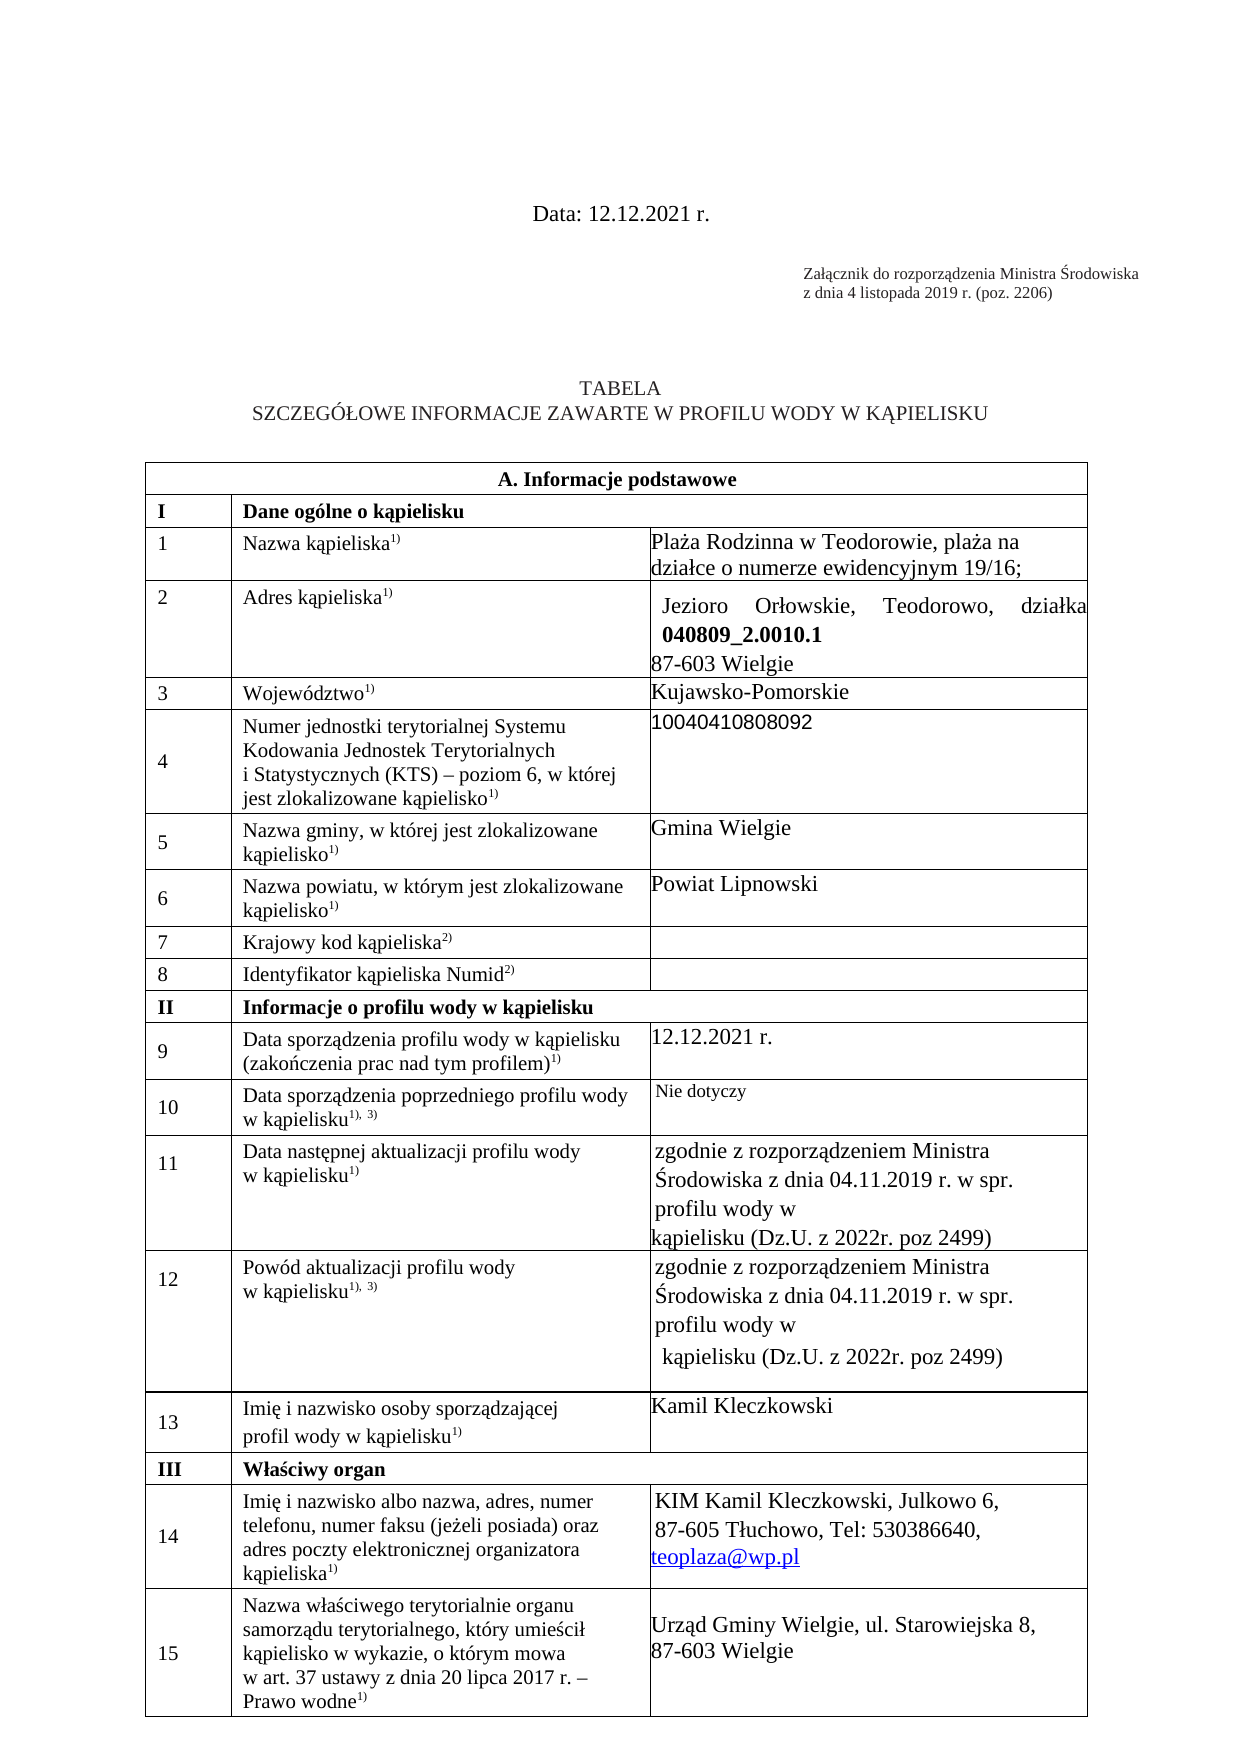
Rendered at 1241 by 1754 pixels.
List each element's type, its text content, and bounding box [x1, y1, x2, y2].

table_cell Nie dotyczy [651, 1080, 1087, 1134]
table_cell zgodnie z rozporządzeniem Ministra Środowiska z dnia 04.11.2019 r. w spr. profilu wody w kąpielisku (Dz.U. z 2022r. poz 2499) [651, 1136, 1087, 1250]
table_cell 4 [146, 710, 231, 813]
table_cell 2 [146, 581, 231, 677]
table_cell [651, 959, 1087, 990]
table_cell 11 [146, 1136, 231, 1250]
table_cell Imię i nazwisko osoby sporządzającej profil wody w kąpielisku1) [232, 1393, 650, 1452]
table_cell 10 [146, 1080, 231, 1134]
table_cell III [146, 1453, 231, 1484]
table_cell 10040410808092 [651, 710, 1087, 813]
table_cell 14 [146, 1485, 231, 1588]
table_cell 1 [146, 528, 231, 580]
table_cell KIM Kamil Kleczkowski, Julkowo 6, 87-605 Tłuchowo, Tel: 530386640, teoplaza@wp.pl [651, 1485, 1087, 1588]
table_cell [651, 927, 1087, 958]
table_cell Numer jednostki terytorialnej Systemu Kodowania Jednostek Terytorialnych i Statystycznych (KTS) – poziom 6, w której jest zlokalizowane kąpielisko1) [232, 710, 650, 813]
table_cell 8 [146, 959, 231, 990]
table_cell 12.12.2021 r. [651, 1023, 1087, 1078]
table_cell Data następnej aktualizacji profilu wody w kąpielisku1) [232, 1136, 650, 1250]
table_cell Plaża Rodzinna w Teodorowie, plaża na działce o numerze ewidencyjnym 19/16; [651, 528, 1087, 580]
table_cell Data: 12.12.2021 r. [132, 121, 1111, 226]
table_cell Kamil Kleczkowski [651, 1393, 1087, 1452]
table_cell Informacje o profilu wody w kąpielisku [232, 991, 1087, 1022]
table_cell Data sporządzenia poprzedniego profilu wody w kąpielisku1), 3) [232, 1080, 650, 1134]
table_cell 6 [146, 870, 231, 926]
text z dnia 4 listopada 2019 r. (poz. 2206) [803, 283, 1146, 302]
table_cell Gmina Wielgie [651, 814, 1087, 869]
text TABELA [105, 376, 1136, 400]
table_cell Właściwy organ [232, 1453, 1087, 1484]
table_cell 3 [146, 678, 231, 709]
table_cell II [146, 991, 231, 1022]
table_cell Województwo1) [232, 678, 650, 709]
table_cell 13 [146, 1393, 231, 1452]
text SZCZEGÓŁOWE INFORMACJE ZAWARTE W PROFILU WODY W KĄPIELISKU [105, 401, 1136, 425]
table_cell Data sporządzenia profilu wody w kąpielisku (zakończenia prac nad tym profilem)1) [232, 1023, 650, 1078]
table_cell Nazwa właściwego terytorialnie organu samorządu terytorialnego, który umieścił kąpielisko w wykazie, o którym mowa w art. 37 ustawy z dnia 20 lipca 2017 r. – Prawo wodne1) [232, 1589, 650, 1716]
table_cell zgodnie z rozporządzeniem Ministra Środowiska z dnia 04.11.2019 r. w spr. profilu wody w kąpielisku (Dz.U. z 2022r. poz 2499) [651, 1251, 1087, 1391]
table_cell 15 [146, 1589, 231, 1716]
table_cell Nazwa powiatu, w którym jest zlokalizowane kąpielisko1) [232, 870, 650, 926]
table_cell Adres kąpieliska1) [232, 581, 650, 677]
table_cell Identyfikator kąpieliska Numid2) [232, 959, 650, 990]
table_cell Powód aktualizacji profilu wody w kąpielisku1), 3) [232, 1251, 650, 1391]
table_cell Krajowy kod kąpieliska2) [232, 927, 650, 958]
table_cell Urząd Gminy Wielgie, ul. Starowiejska 8, 87-603 Wielgie [651, 1589, 1087, 1716]
table_cell 12 [146, 1251, 231, 1391]
table_cell I [146, 495, 231, 527]
text Załącznik do rozporządzenia Ministra Środowiska [803, 264, 1146, 283]
table_header A. Informacje podstawowe [146, 463, 1087, 494]
table_cell Nazwa kąpieliska1) [232, 528, 650, 580]
table_cell Powiat Lipnowski [651, 870, 1087, 926]
table_cell Imię i nazwisko albo nazwa, adres, numer telefonu, numer faksu (jeżeli posiada) oraz adres poczty elektronicznej organizatora kąpieliska1) [232, 1485, 650, 1588]
table_cell Kujawsko-Pomorskie [651, 678, 1087, 709]
table_cell Dane ogólne o kąpielisku [232, 495, 1087, 527]
table_cell 7 [146, 927, 231, 958]
table_cell 9 [146, 1023, 231, 1078]
table_cell Jezioro Orłowskie, Teodorowo, działka 040809_2.0010.1 87-603 Wielgie [651, 581, 1087, 677]
table_cell 5 [146, 814, 231, 869]
table_cell Nazwa gminy, w której jest zlokalizowane kąpielisko1) [232, 814, 650, 869]
